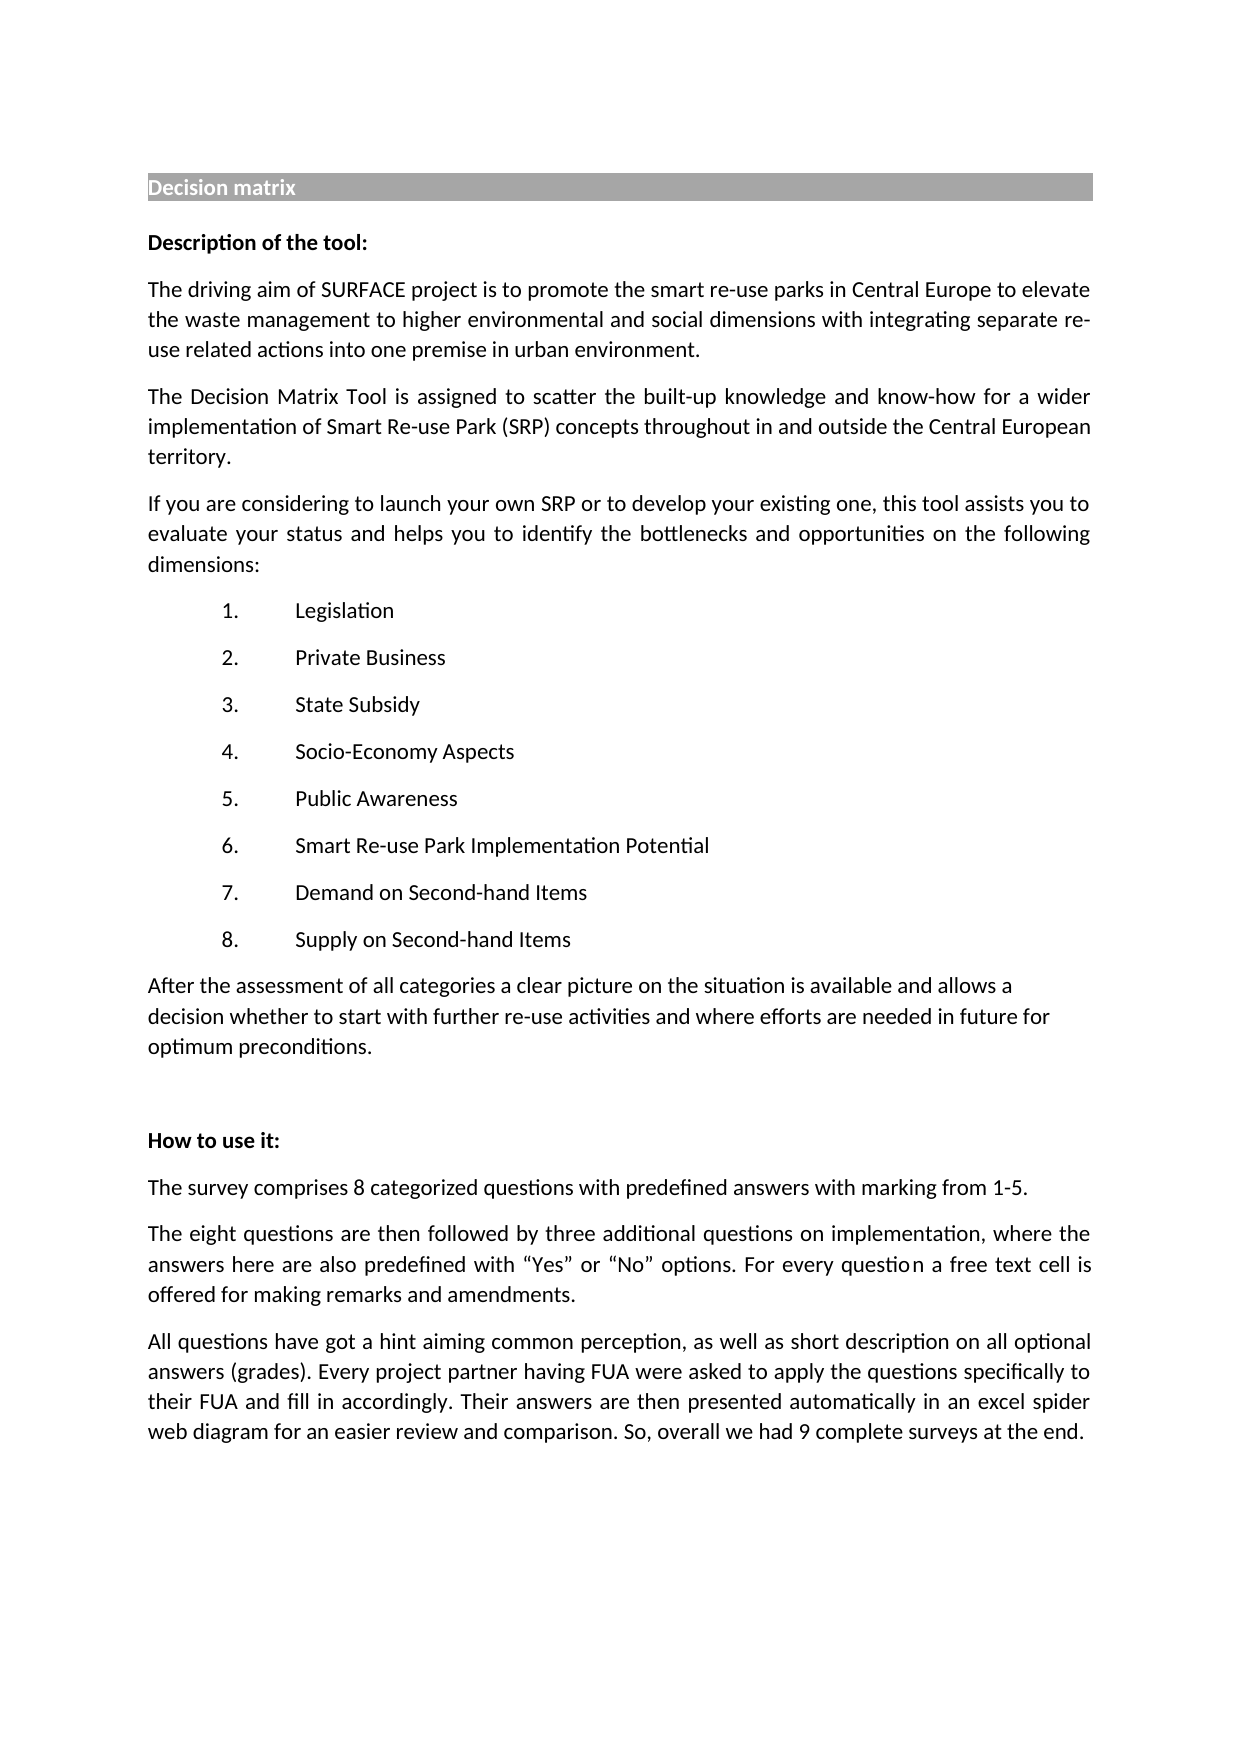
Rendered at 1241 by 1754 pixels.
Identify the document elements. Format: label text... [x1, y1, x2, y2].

text 8. Supply on Second-hand Items [221, 925, 1093, 953]
text 6. Smart Re-use Park Implementation Potential [221, 831, 1093, 859]
text Decision matrix [148, 173, 1093, 201]
text All questions have got a hint aiming common perception, as well as short description on all optional answers (grades). Every project partner having FUA were asked to apply the questions specifically to their FUA and fill in accordingly. Their answers are then presented automatically in an excel spider web diagram for an easier review and comparison. So, overall we had 9 complete surveys at the end. [148, 1327, 1093, 1445]
text 4. Socio-Economy Aspects [221, 737, 1093, 765]
text 1. Legislation [221, 597, 1093, 624]
text 2. Private Business [221, 643, 1093, 671]
text The eight questions are then followed by three additional questions on implementation, where the answers here are also predefined with “Yes” or “No” options. For every question a free text cell is offered for making remarks and amendments. [148, 1219, 1093, 1308]
text Description of the tool: [148, 228, 1093, 256]
text 5. Public Awareness [221, 784, 1093, 812]
text After the assessment of all categories a clear picture on the situation is available and allows a decision whether to start with further re-use activities and where efforts are needed in future for optimum preconditions. [148, 972, 1093, 1060]
text How to use it: [148, 1126, 1093, 1154]
text If you are considering to launch your own SRP or to develop your existing one, this tool assists you to evaluate your status and helps you to identify the bottlenecks and opportunities on the following dimensions: [148, 489, 1093, 578]
text 7. Demand on Second-hand Items [221, 878, 1093, 906]
text The Decision Matrix Tool is assigned to scatter the built-up knowledge and know-how for a wider implementation of Smart Re-use Park (SRP) concepts throughout in and outside the Central European territory. [148, 382, 1093, 470]
text The driving aim of SURFACE project is to promote the smart re-use parks in Central Europe to elevate the waste management to higher environmental and social dimensions with integrating separate re-use related actions into one premise in urban environment. [148, 275, 1093, 363]
text 3. State Subsidy [221, 690, 1093, 718]
text The survey comprises 8 categorized questions with predefined answers with marking from 1-5. [148, 1173, 1093, 1201]
